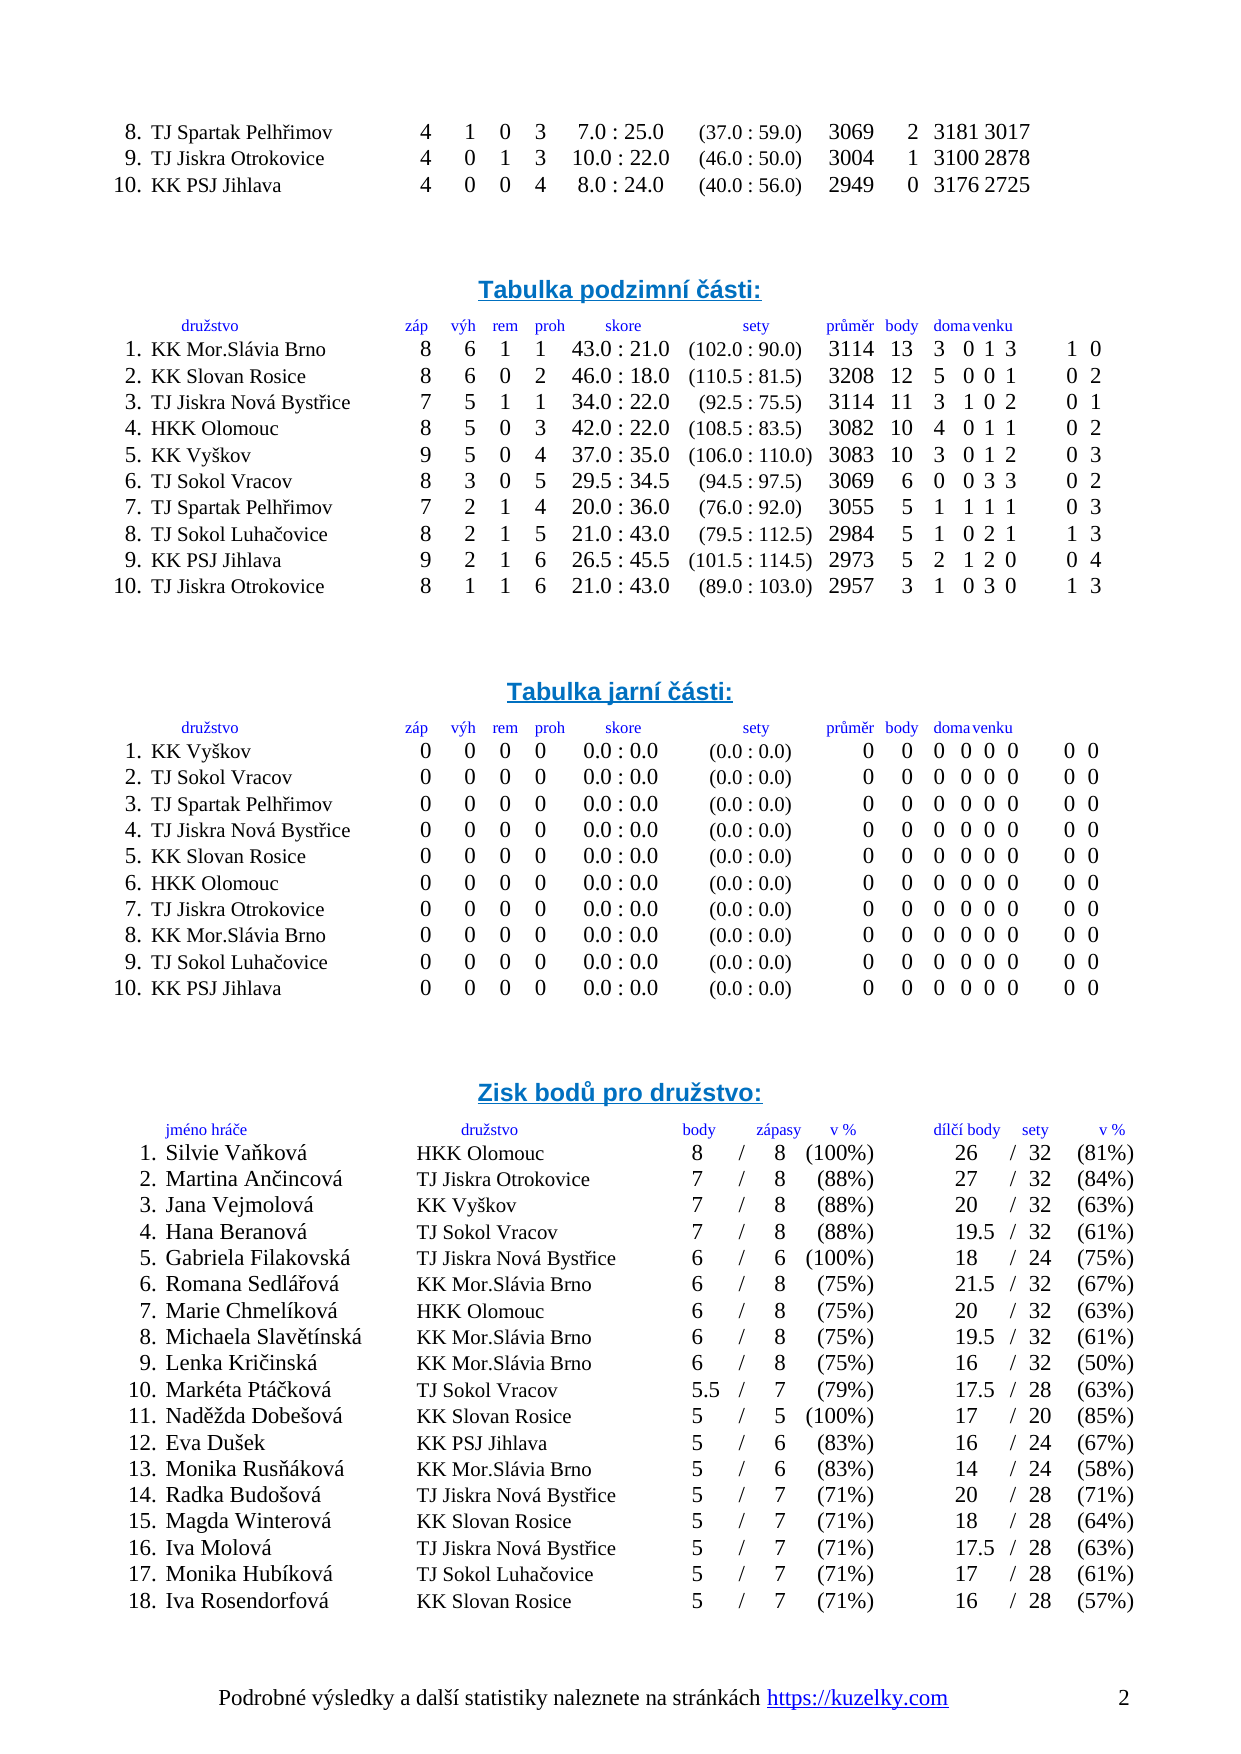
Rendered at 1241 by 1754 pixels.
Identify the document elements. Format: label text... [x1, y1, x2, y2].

text 9. Lenka Kričinská KK Mor.Slávia Brno 6 / 8 (75%) 16 / 32 (50%) [106, 1349, 1134, 1376]
text jméno hráče družstvo body zápasy v % dílčí body sety v % [106, 1119, 1134, 1139]
text 7. TJ Jiskra Otrokovice 0 0 0 0 0.0 : 0.0 (0.0 : 0.0) 0 0 0 0 0 0 0 0 [106, 895, 1134, 921]
text 6. TJ Sokol Vracov 8 3 0 5 29.5 : 34.5 (94.5 : 97.5) 3069 6 0 0 3 3 0 2 [106, 467, 1134, 493]
text 5. KK Vyškov 9 5 0 4 37.0 : 35.0 (106.0 : 110.0) 3083 10 3 0 1 2 0 3 [106, 441, 1134, 467]
text družstvo záp výh rem proh skore sety průměr body doma venku [106, 718, 1134, 737]
text 10. KK PSJ Jihlava 0 0 0 0 0.0 : 0.0 (0.0 : 0.0) 0 0 0 0 0 0 0 0 [106, 974, 1134, 1001]
text 16. Iva Molová TJ Jiskra Nová Bystřice 5 / 7 (71%) 17.5 / 28 (63%) [106, 1534, 1134, 1560]
text 8. TJ Spartak Pelhřimov 4 1 0 3 7.0 : 25.0 (37.0 : 59.0) 3069 2 3181 3017 [106, 118, 1134, 144]
text 4. TJ Jiskra Nová Bystřice 0 0 0 0 0.0 : 0.0 (0.0 : 0.0) 0 0 0 0 0 0 0 0 [106, 816, 1134, 842]
text Zisk bodů pro družstvo: [94, 1078, 1145, 1107]
text 2. Martina Ančincová TJ Jiskra Otrokovice 7 / 8 (88%) 27 / 32 (84%) [106, 1165, 1134, 1191]
text 17. Monika Hubíková TJ Sokol Luhačovice 5 / 7 (71%) 17 / 28 (61%) [106, 1560, 1134, 1587]
text 8. KK Mor.Slávia Brno 0 0 0 0 0.0 : 0.0 (0.0 : 0.0) 0 0 0 0 0 0 0 0 [106, 921, 1134, 948]
text 14. Radka Budošová TJ Jiskra Nová Bystřice 5 / 7 (71%) 20 / 28 (71%) [106, 1481, 1134, 1508]
text 10. Markéta Ptáčková TJ Sokol Vracov 5.5 / 7 (79%) 17.5 / 28 (63%) [106, 1376, 1134, 1402]
text 13. Monika Rusňáková KK Mor.Slávia Brno 5 / 6 (83%) 14 / 24 (58%) [106, 1455, 1134, 1481]
text 2. KK Slovan Rosice 8 6 0 2 46.0 : 18.0 (110.5 : 81.5) 3208 12 5 0 0 1 0 2 [106, 362, 1134, 388]
text 1. KK Vyškov 0 0 0 0 0.0 : 0.0 (0.0 : 0.0) 0 0 0 0 0 0 0 0 [106, 737, 1134, 763]
text 5. KK Slovan Rosice 0 0 0 0 0.0 : 0.0 (0.0 : 0.0) 0 0 0 0 0 0 0 0 [106, 842, 1134, 869]
text 10. TJ Jiskra Otrokovice 8 1 1 6 21.0 : 43.0 (89.0 : 103.0) 2957 3 1 0 3 0 1 3 [106, 572, 1134, 599]
text 3. Jana Vejmolová KK Vyškov 7 / 8 (88%) 20 / 32 (63%) [106, 1191, 1134, 1218]
text 15. Magda Winterová KK Slovan Rosice 5 / 7 (71%) 18 / 28 (64%) [106, 1508, 1134, 1534]
text 7. TJ Spartak Pelhřimov 7 2 1 4 20.0 : 36.0 (76.0 : 92.0) 3055 5 1 1 1 1 0 3 [106, 493, 1134, 520]
text 6. Romana Sedlářová KK Mor.Slávia Brno 6 / 8 (75%) 21.5 / 32 (67%) [106, 1270, 1134, 1297]
text Tabulka podzimní části: [94, 275, 1145, 304]
text 11. Naděžda Dobešová KK Slovan Rosice 5 / 5 (100%) 17 / 20 (85%) [106, 1402, 1134, 1428]
text 9. TJ Sokol Luhačovice 0 0 0 0 0.0 : 0.0 (0.0 : 0.0) 0 0 0 0 0 0 0 0 [106, 948, 1134, 974]
text 4. Hana Beranová TJ Sokol Vracov 7 / 8 (88%) 19.5 / 32 (61%) [106, 1218, 1134, 1244]
text 7. Marie Chmelíková HKK Olomouc 6 / 8 (75%) 20 / 32 (63%) [106, 1297, 1134, 1323]
text 5. Gabriela Filakovská TJ Jiskra Nová Bystřice 6 / 6 (100%) 18 / 24 (75%) [106, 1244, 1134, 1270]
text 1. Silvie Vaňková HKK Olomouc 8 / 8 (100%) 26 / 32 (81%) [106, 1139, 1134, 1165]
text 10. KK PSJ Jihlava 4 0 0 4 8.0 : 24.0 (40.0 : 56.0) 2949 0 3176 2725 [106, 171, 1134, 197]
text družstvo záp výh rem proh skore sety průměr body doma venku [106, 316, 1134, 335]
text 1. KK Mor.Slávia Brno 8 6 1 1 43.0 : 21.0 (102.0 : 90.0) 3114 13 3 0 1 3 1 0 [106, 335, 1134, 362]
text Tabulka jarní části: [94, 677, 1145, 705]
text 8. Michaela Slavětínská KK Mor.Slávia Brno 6 / 8 (75%) 19.5 / 32 (61%) [106, 1323, 1134, 1349]
text 12. Eva Dušek KK PSJ Jihlava 5 / 6 (83%) 16 / 24 (67%) [106, 1428, 1134, 1455]
text 8. TJ Sokol Luhačovice 8 2 1 5 21.0 : 43.0 (79.5 : 112.5) 2984 5 1 0 2 1 1 3 [106, 520, 1134, 546]
text 4. HKK Olomouc 8 5 0 3 42.0 : 22.0 (108.5 : 83.5) 3082 10 4 0 1 1 0 2 [106, 414, 1134, 441]
text 9. TJ Jiskra Otrokovice 4 0 1 3 10.0 : 22.0 (46.0 : 50.0) 3004 1 3100 2878 [106, 144, 1134, 171]
text 9. KK PSJ Jihlava 9 2 1 6 26.5 : 45.5 (101.5 : 114.5) 2973 5 2 1 2 0 0 4 [106, 546, 1134, 572]
text 18. Iva Rosendorfová KK Slovan Rosice 5 / 7 (71%) 16 / 28 (57%) [106, 1587, 1134, 1613]
text 6. HKK Olomouc 0 0 0 0 0.0 : 0.0 (0.0 : 0.0) 0 0 0 0 0 0 0 0 [106, 869, 1134, 895]
text 2. TJ Sokol Vracov 0 0 0 0 0.0 : 0.0 (0.0 : 0.0) 0 0 0 0 0 0 0 0 [106, 763, 1134, 790]
text 3. TJ Spartak Pelhřimov 0 0 0 0 0.0 : 0.0 (0.0 : 0.0) 0 0 0 0 0 0 0 0 [106, 790, 1134, 816]
text 3. TJ Jiskra Nová Bystřice 7 5 1 1 34.0 : 22.0 (92.5 : 75.5) 3114 11 3 1 0 2 0 1 [106, 388, 1134, 414]
